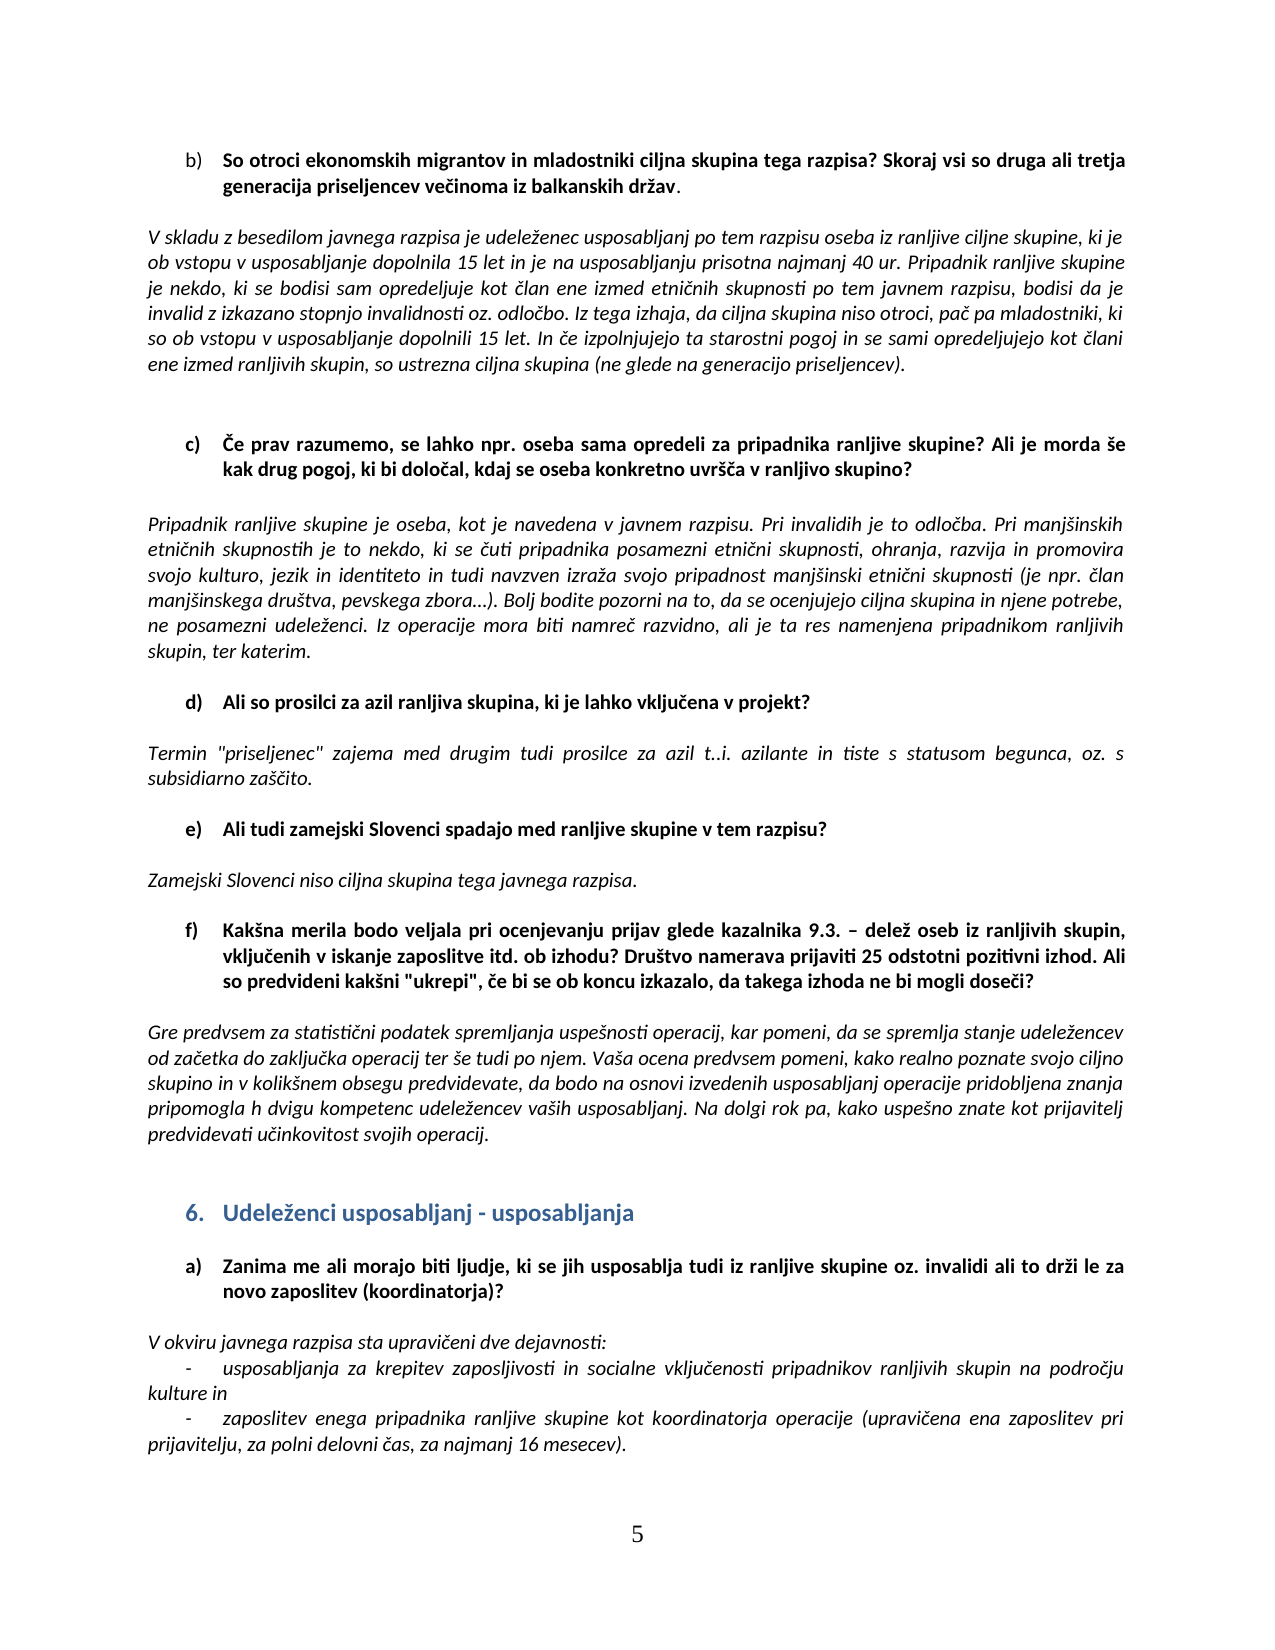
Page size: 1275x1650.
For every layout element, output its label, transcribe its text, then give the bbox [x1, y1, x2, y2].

list So otroci ekonomskih migrantov in mladostniki ciljna skupina tega razpisa? Skoraj vsi so druga ali tretja generacija priseljencev večinoma iz balkanskih držav. [185, 148, 1127, 198]
list Kakšna merila bodo veljala pri ocenjevanju prijav glede kazalnika 9.3. – delež oseb iz ranljivih skupin, vključenih v iskanje zaposlitve itd. ob izhodu? Društvo namerava prijaviti 25 odstotni pozitivni izhod. Ali so predvideni kakšni "ukrepi", če bi se ob koncu izkazalo, da takega izhoda ne bi mogli doseči? [185, 918, 1127, 994]
text - usposabljanja za krepitev zaposljivosti in socialne vključenosti pripadnikov ranljivih skupin na področju kulture in [148, 1355, 1127, 1406]
text Termin "priseljenec" zajema med drugim tudi prosilce za azil t..i. azilante in tiste s statusom begunca, oz. s subsidiarno zaščito. [148, 740, 1127, 791]
list Če prav razumemo, se lahko npr. oseba sama opredeli za pripadnika ranljive skupine? Ali je morda še kak drug pogoj, ki bi določal, kdaj se oseba konkretno uvršča v ranljivo skupino? [185, 431, 1127, 482]
text Pripadnik ranljive skupine je oseba, kot je navedena v javnem razpisu. Pri invalidih je to odločba. Pri manjšinskih etničnih skupnostih je to nekdo, ki se čuti pripadnika posamezni etnični skupnosti, ohranja, razvija in promovira svojo kulturo, jezik in identiteto in tudi navzven izraža svojo pripadnost manjšinski etnični skupnosti (je npr. član manjšinskega društva, pevskega zbora…). Bolj bodite pozorni na to, da se ocenjujejo ciljna skupina in njene potrebe, ne posamezni udeleženci. Iz operacije mora biti namreč razvidno, ali je ta res namenjena pripadnikom ranljivih skupin, ter katerim. [148, 511, 1127, 663]
list Ali tudi zamejski Slovenci spadajo med ranljive skupine v tem razpisu? [185, 816, 1127, 841]
text V skladu z besedilom javnega razpisa je udeleženec usposabljanj po tem razpisu oseba iz ranljive ciljne skupine, ki je ob vstopu v usposabljanje dopolnila 15 let in je na usposabljanju prisotna najmanj 40 ur. Pripadnik ranljive skupine je nekdo, ki se bodisi sam opredeljuje kot član ene izmed etničnih skupnosti po tem javnem razpisu, bodisi da je invalid z izkazano stopnjo invalidnosti oz. odločbo. Iz tega izhaja, da ciljna skupina niso otroci, pač pa mladostniki, ki so ob vstopu v usposabljanje dopolnili 15 let. In če izpolnjujejo ta starostni pogoj in se sami opredeljujejo kot člani ene izmed ranljivih skupin, so ustrezna ciljna skupina (ne glede na generacijo priseljencev). [148, 224, 1127, 376]
text V okviru javnega razpisa sta upravičeni dve dejavnosti: [148, 1329, 1127, 1355]
list Zanima me ali morajo biti ljudje, ki se jih usposablja tudi iz ranljive skupine oz. invalidi ali to drži le za novo zaposlitev (koordinatorja)? [185, 1253, 1127, 1304]
text - zaposlitev enega pripadnika ranljive skupine kot koordinatorja operacije (upravičena ena zaposlitev pri prijavitelju, za polni delovni čas, za najmanj 16 mesecev). [148, 1406, 1127, 1456]
subtitle Udeleženci usposabljanj - usposabljanja [185, 1197, 1127, 1228]
text Gre predvsem za statistični podatek spremljanja uspešnosti operacij, kar pomeni, da se spremlja stanje udeležencev od začetka do zaključka operacij ter še tudi po njem. Vaša ocena predvsem pomeni, kako realno poznate svojo ciljno skupino in v kolikšnem obsegu predvidevate, da bodo na osnovi izvedenih usposabljanj operacije pridobljena znanja pripomogla h dvigu kompetenc udeležencev vaših usposabljanj. Na dolgi rok pa, kako uspešno znate kot prijavitelj predvidevati učinkovitost svojih operacij. [148, 1019, 1127, 1146]
list Ali so prosilci za azil ranljiva skupina, ki je lahko vključena v projekt? [185, 689, 1127, 714]
text Zamejski Slovenci niso ciljna skupina tega javnega razpisa. [148, 867, 1127, 892]
